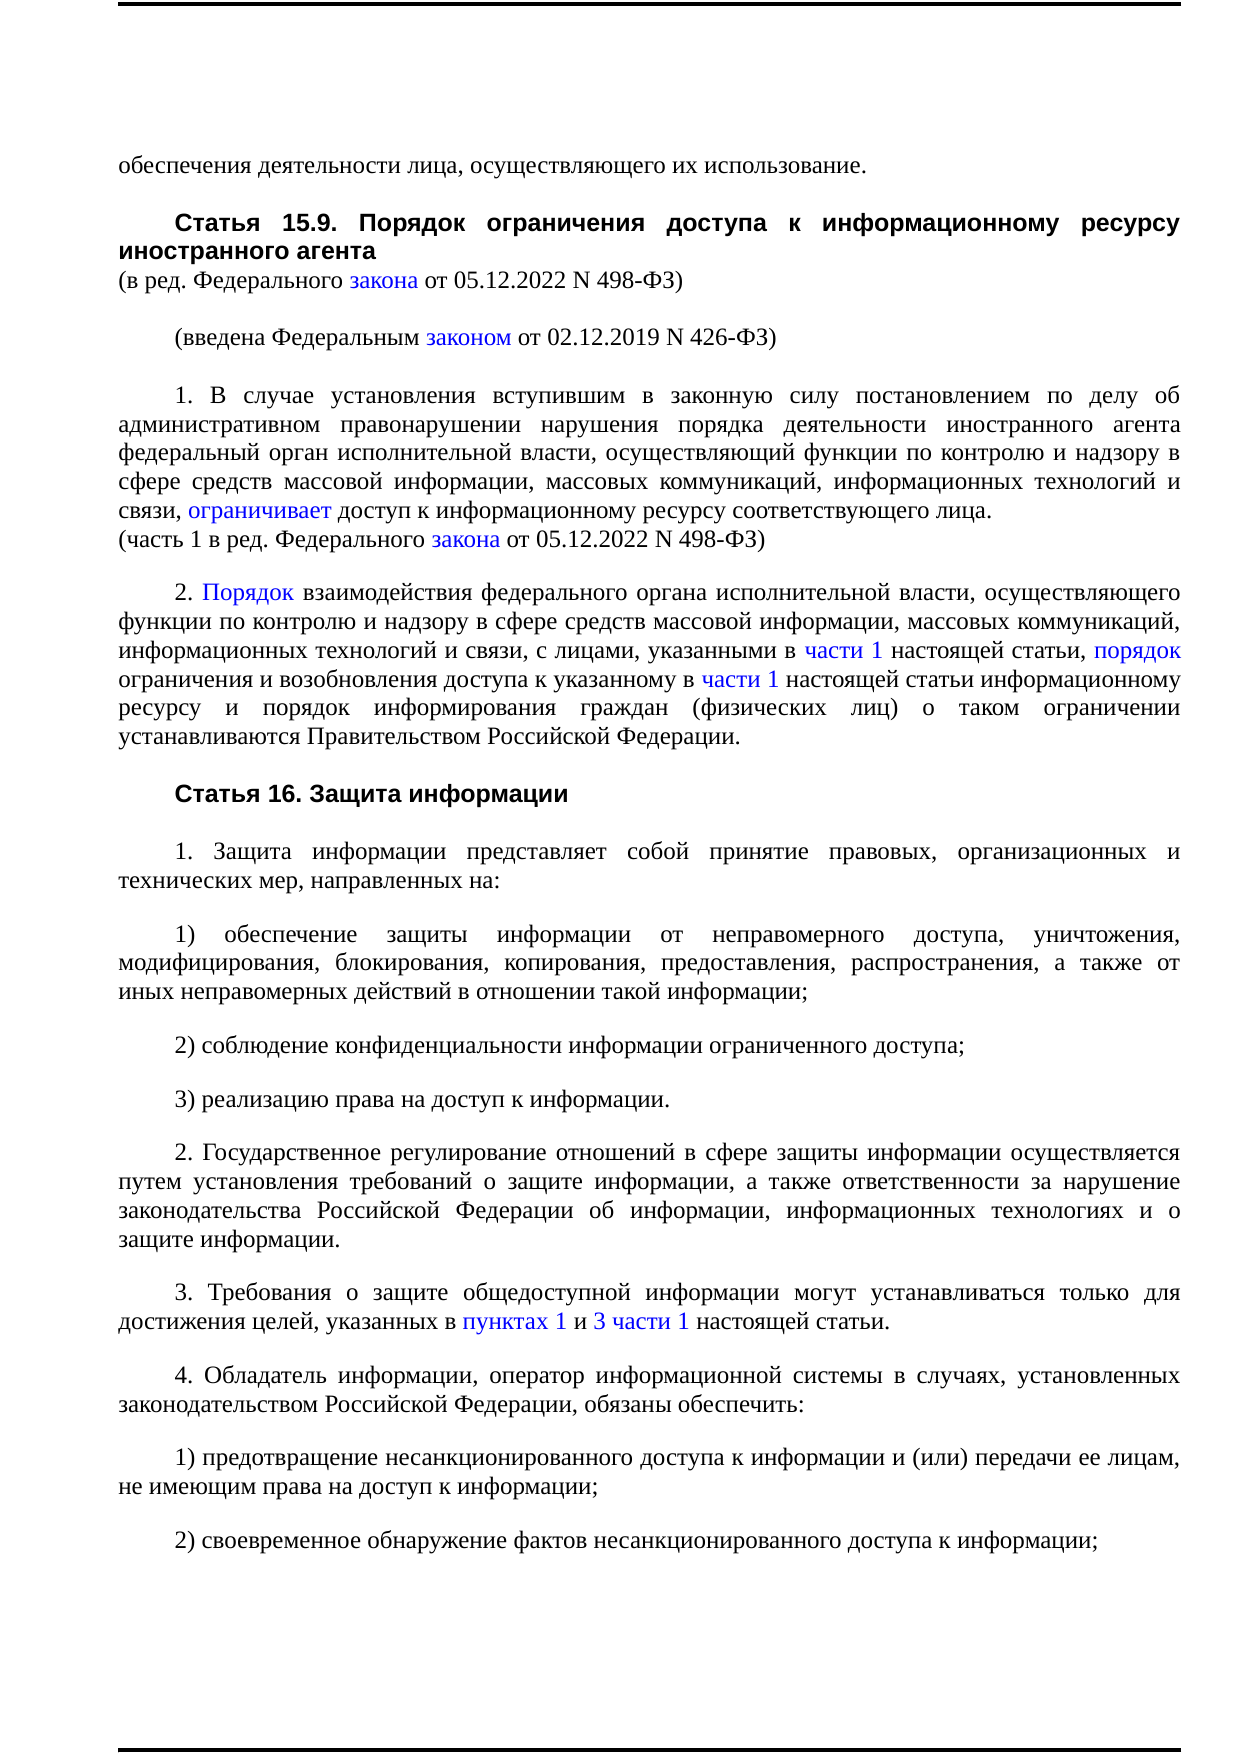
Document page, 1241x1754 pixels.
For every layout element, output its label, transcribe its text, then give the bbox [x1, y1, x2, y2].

text 2. Порядок взаимодействия федерального органа исполнительной власти, осуществляющего функции по контролю и надзору в сфере средств массовой информации, массовых коммуникаций, информационных технологий и связи, с лицами, указанными в части 1 настоящей статьи, порядок ограничения и возобновления доступа к указанному в части 1 настоящей статьи информационному ресурсу и порядок информирования граждан (физических лиц) о таком ограничении устанавливаются Правительством Российской Федерации. [118, 577, 1181, 750]
text 1) предотвращение несанкционированного доступа к информации и (или) передачи ее лицам, не имеющим права на доступ к информации; [118, 1442, 1181, 1500]
text 1. Защита информации представляет собой принятие правовых, организационных и технических мер, направленных на: [118, 836, 1181, 894]
text 3) реализацию права на доступ к информации. [118, 1084, 1181, 1112]
text (часть 1 в ред. Федерального закона от 05.12.2022 N 498-ФЗ) [118, 524, 1181, 552]
text 4. Обладатель информации, оператор информационной системы в случаях, установленных законодательством Российской Федерации, обязаны обеспечить: [118, 1360, 1181, 1417]
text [118, 150, 1181, 179]
text (введена Федеральным законом от 02.12.2019 N 426-ФЗ) [118, 322, 1181, 351]
text 1) обеспечение защиты информации от неправомерного доступа, уничтожения, модифицирования, блокирования, копирования, предоставления, распространения, а также от иных неправомерных действий в отношении такой информации; [118, 919, 1181, 1005]
text 2. Государственное регулирование отношений в сфере защиты информации осуществляется путем установления требований о защите информации, а также ответственности за нарушение законодательства Российской Федерации об информации, информационных технологиях и о защите информации. [118, 1137, 1181, 1252]
text 2) соблюдение конфиденциальности информации ограниченного доступа; [118, 1030, 1181, 1059]
text 1. В случае установления вступившим в законную силу постановлением по делу об административном правонарушении нарушения порядка деятельности иностранного агента федеральный орган исполнительной власти, осуществляющий функции по контролю и надзору в сфере средств массовой информации, массовых коммуникаций, информационных технологий и связи, ограничивает доступ к информационному ресурсу соответствующего лица. [118, 380, 1181, 524]
title Статья 15.9. Порядок ограничения доступа к информационному ресурсу иностранного агента [118, 207, 1181, 265]
text 2) своевременное обнаружение фактов несанкционированного доступа к информации; [118, 1525, 1181, 1554]
text 3. Требования о защите общедоступной информации могут устанавливаться только для достижения целей, указанных в пунктах 1 и 3 части 1 настоящей статьи. [118, 1277, 1181, 1335]
text (в ред. Федерального закона от 05.12.2022 N 498-ФЗ) [118, 265, 1181, 294]
title Статья 16. Защита информации [118, 779, 1181, 807]
